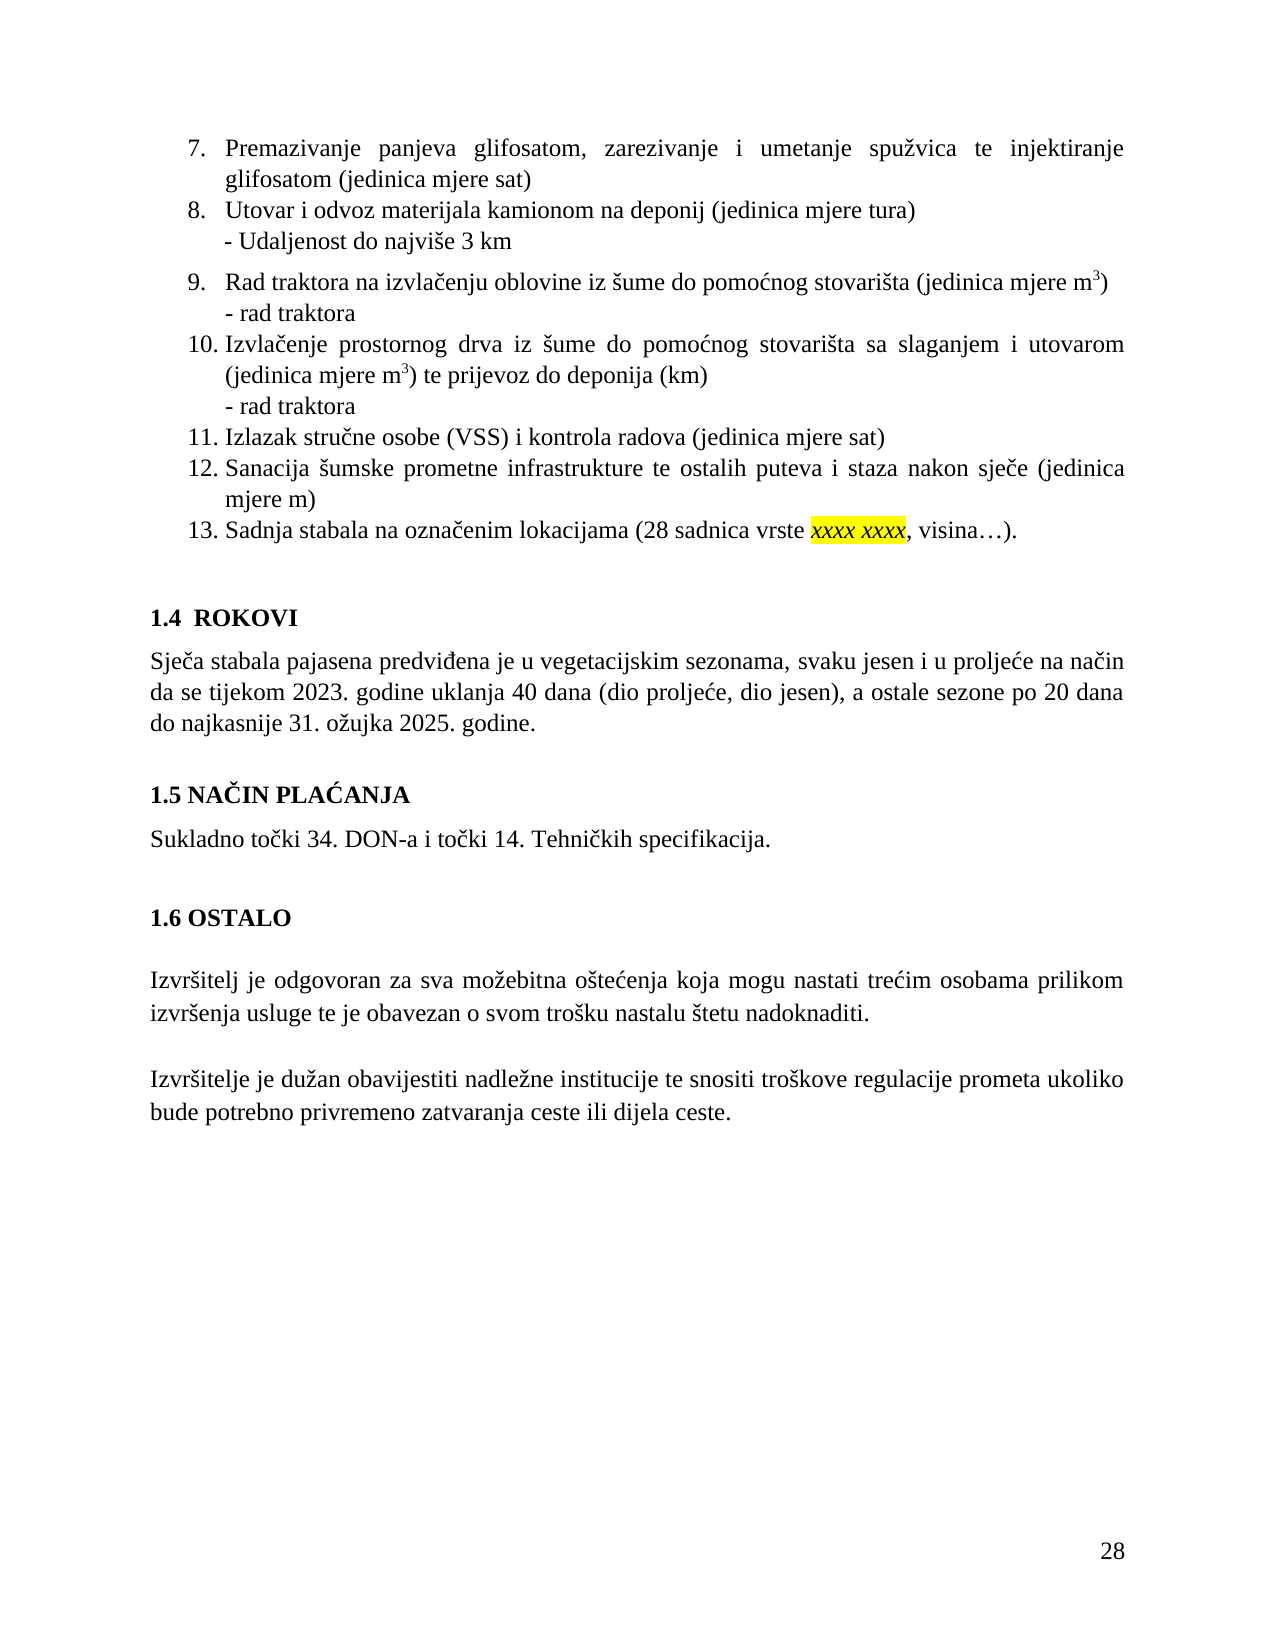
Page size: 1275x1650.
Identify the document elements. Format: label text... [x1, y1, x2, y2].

text - Udaljenost do najviše 3 km [150, 226, 1125, 255]
list - rad traktora [225, 391, 1125, 420]
text 1.4 ROKOVI [150, 603, 1125, 631]
list Sadnja stabala na označenim lokacijama (28 sadnica vrste xxxx xxxx, visina…). [187, 516, 811, 544]
list Premazivanje panjeva glifosatom, zarezivanje i umetanje spužvica te injektiranje glifosatom (jedinica mjere sat) [187, 133, 1125, 193]
list Izvlačenje prostornog drva iz šume do pomoćnog stovarišta sa slaganjem i utovarom (jedinica mjere m3) te prijevoz do deponija (km) [187, 329, 1125, 389]
list Sadnja stabala na označenim lokacijama (28 sadnica vrste xxxx xxxx, visina…). [906, 516, 1125, 544]
subtitle 1.6 OSTALO [150, 903, 1125, 932]
list Izlazak stručne osobe (VSS) i kontrola radova (jedinica mjere sat) [187, 422, 1125, 451]
text Sječa stabala pajasena predviđena je u vegetacijskim sezonama, svaku jesen i u proljeće na način da se tijekom 2023. godine uklanja 40 dana (dio proljeće, dio jesen), a ostale sezone po 20 dana do najkasnije 31. ožujka 2025. godine. [150, 646, 1125, 737]
list - rad traktora [225, 298, 1125, 327]
list Utovar i odvoz materijala kamionom na deponij (jedinica mjere tura) [187, 195, 1125, 224]
text Izvršitelje je dužan obavijestiti nadležne institucije te snositi troškove regulacije prometa ukoliko bude potrebno privremeno zatvaranja ceste ili dijela ceste. [150, 1064, 1125, 1126]
list Rad traktora na izvlačenju oblovine iz šume do pomoćnog stovarišta (jedinica mjere m3) [187, 267, 1125, 296]
text Izvršitelj je odgovoran za sva možebitna oštećenja koja mogu nastati trećim osobama prilikom izvršenja usluge te je obavezan o svom trošku nastalu štetu nadoknaditi. [150, 965, 1125, 1026]
text 1.5 NAČIN PLAĆANJA [150, 781, 1125, 809]
list Sanacija šumske prometne infrastrukture te ostalih puteva i staza nakon sječe (jedinica mjere m) [187, 453, 1125, 513]
text Sukladno točki 34. DON-a i točki 14. Tehničkih specifikacija. [150, 824, 1125, 853]
